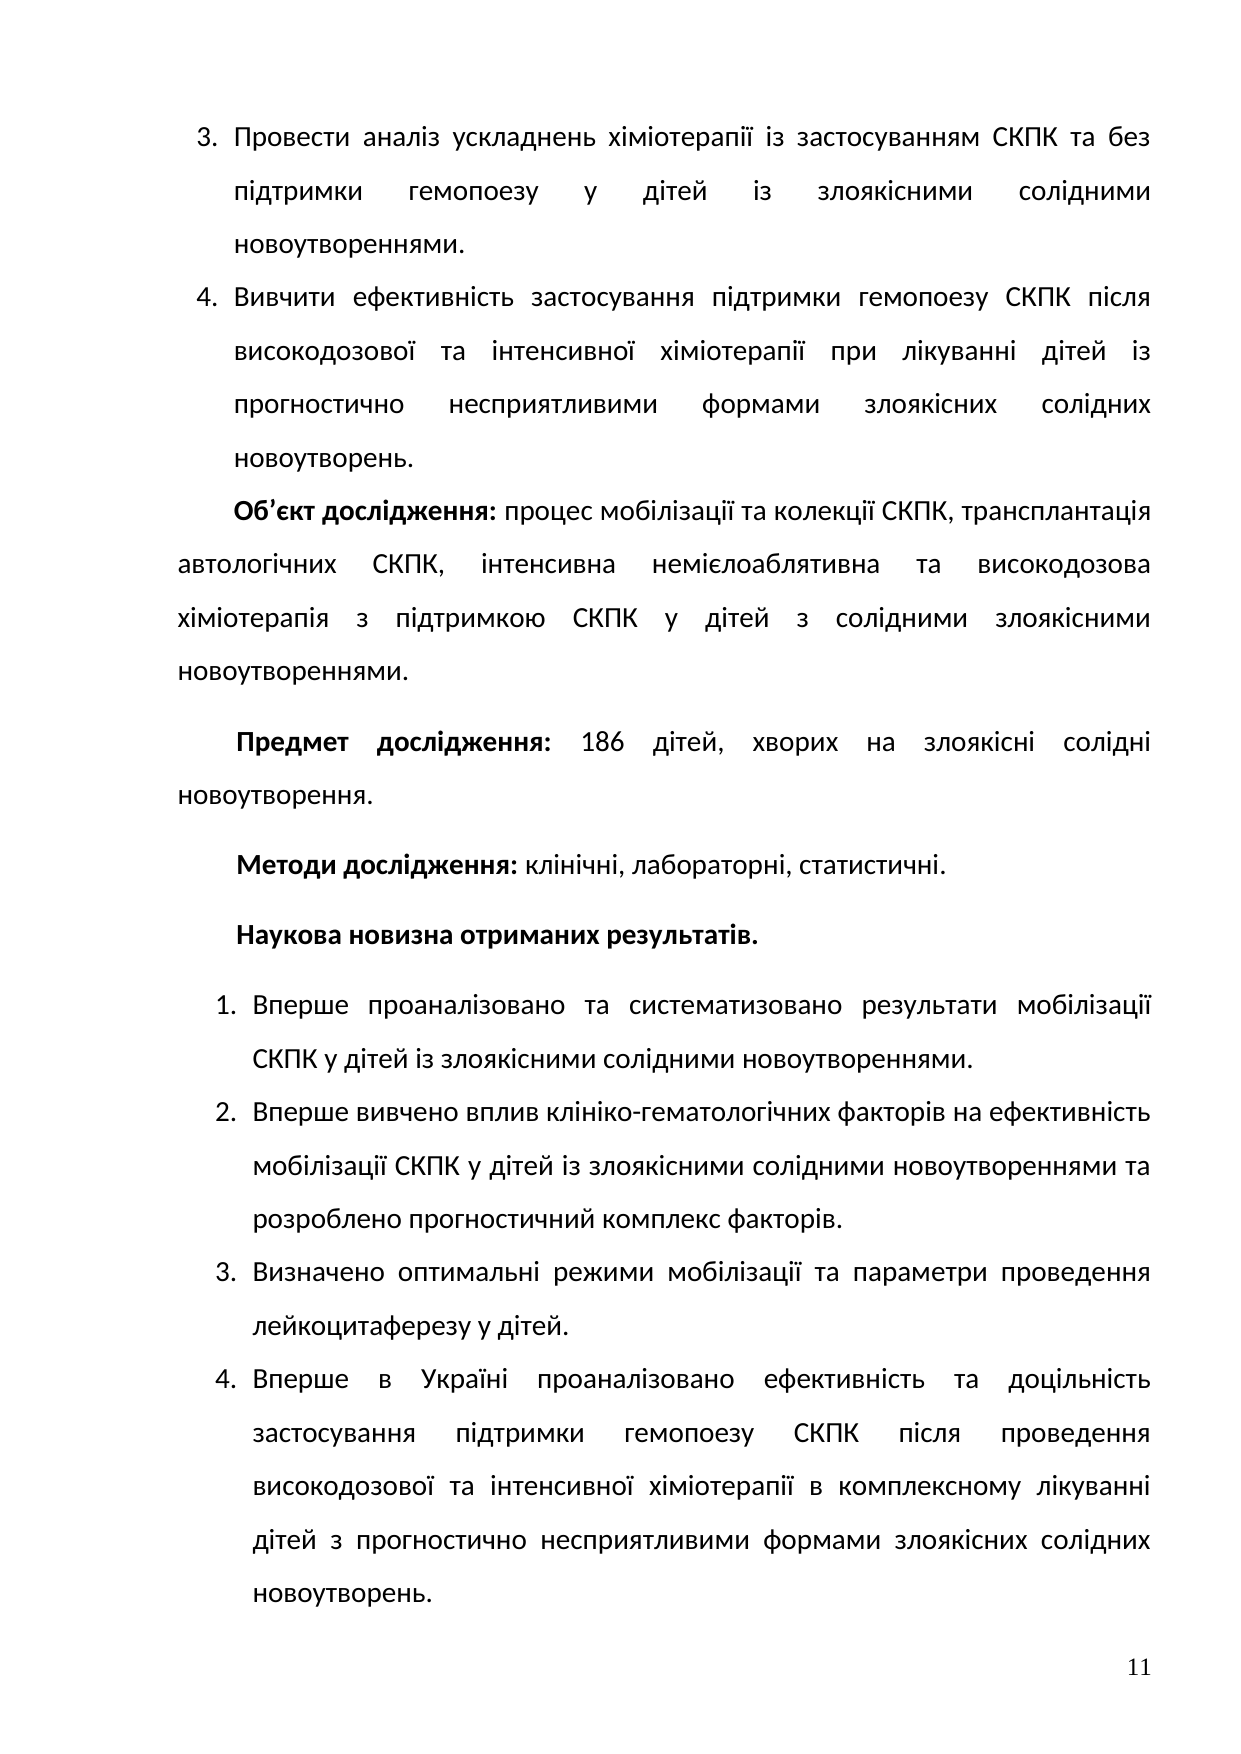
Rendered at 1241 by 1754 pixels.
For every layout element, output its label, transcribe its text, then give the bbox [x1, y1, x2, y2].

list Вперше в Україні проаналізовано ефективність та доцільність застосування підтримки гемопоезу СКПК після проведення високодозової та інтенсивної хіміотерапії в комплексному лікуванні дітей з прогностично несприятливими формами злоякісних солідних новоутворень. [215, 1360, 1152, 1610]
list Вперше вивчено вплив клініко-гематологічних факторів на ефективність мобілізації СКПК у дітей із злоякісними солідними новоутвореннями та розроблено прогностичний комплекс факторів. [215, 1093, 1152, 1236]
list Вивчити ефективність застосування підтримки гемопоезу СКПК після високодозової та інтенсивної хіміотерапії при лікуванні дітей із прогностично несприятливими формами злоякісних солідних новоутворень. [196, 278, 1152, 474]
list Вперше проаналізовано та систематизовано результати мобілізації СКПК у дітей із злоякісними солідними новоутвореннями. [215, 986, 1152, 1075]
list Провести аналіз ускладнень хіміотерапії із застосуванням СКПК та без підтримки гемопоезу у дітей із злоякісними солідними новоутвореннями. [196, 118, 1152, 261]
text Об’єкт дослідження: процес мобілізації та колекції СКПК, трансплантація автологічних СКПК, інтенсивна немієлоаблятивна та високодозова хіміотерапія з підтримкою СКПК у дітей з солідними злоякісними новоутвореннями. [177, 492, 1152, 688]
text Предмет дослідження: 186 дітей, хворих на злоякісні солідні новоутворення. [177, 723, 1152, 812]
list Визначено оптимальні режими мобілізації та параметри проведення лейкоцитаферезу у дітей. [215, 1253, 1152, 1343]
text Наукова новизна отриманих результатів. [177, 916, 1152, 952]
text Методи дослідження: клінічні, лабораторні, статистичні. [177, 846, 1152, 882]
